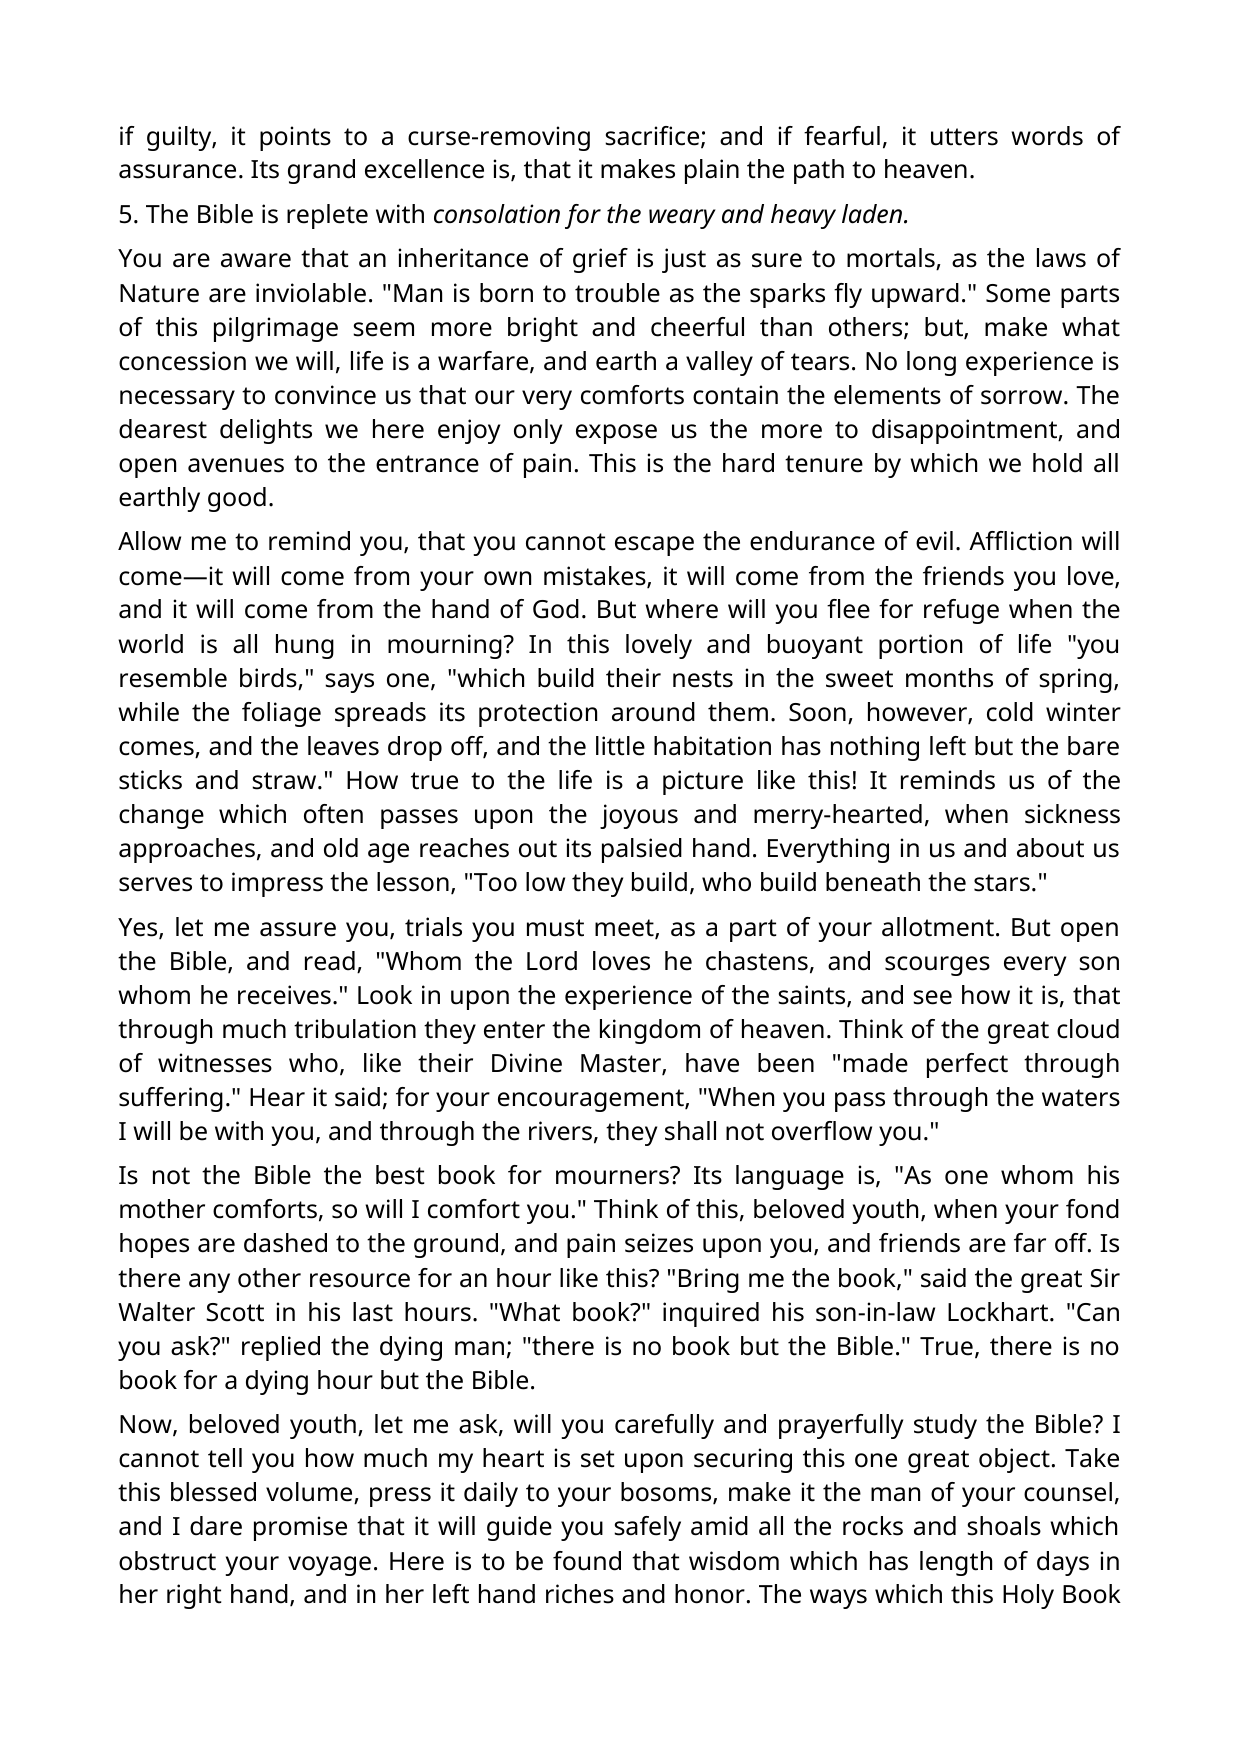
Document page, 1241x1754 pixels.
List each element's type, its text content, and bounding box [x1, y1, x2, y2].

text Allow me to remind you, that you cannot escape the endurance of evil. Affliction will come—it will come from your own mistakes, it will come from the friends you love, and it will come from the hand of God. But where will you flee for refuge when the world is all hung in mourning? In this lovely and buoyant portion of life "you resemble birds," says one, "which build their nests in the sweet months of spring, while the foliage spreads its protection around them. Soon, however, cold winter comes, and the leaves drop off, and the little habitation has nothing left but the bare sticks and straw." How true to the life is a picture like this! It reminds us of the change which often passes upon the joyous and merry-hearted, when sickness approaches, and old age reaches out its palsied hand. Everything in us and about us serves to impress the lesson, "Too low they build, who build beneath the stars." [118, 524, 1122, 899]
text Yes, let me assure you, trials you must meet, as a part of your allotment. But open the Bible, and read, "Whom the Lord loves he chastens, and scourges every son whom he receives." Look in upon the experience of the saints, and see how it is, that through much tribulation they enter the kingdom of heaven. Think of the great cloud of witnesses who, like their Divine Master, have been "made perfect through suffering." Hear it said; for your encouragement, "When you pass through the waters I will be with you, and through the rivers, they shall not overflow you." [118, 909, 1122, 1148]
text Is not the Bible the best book for mourners? Its language is, "As one whom his mother comforts, so will I comfort you." Think of this, beloved youth, when your fond hopes are dashed to the ground, and pain seizes upon you, and friends are far off. Is there any other resource for an hour like this? "Bring me the book," said the great Sir Walter Scott in his last hours. "What book?" inquired his son-in-law Lockhart. "Can you ask?" replied the dying man; "there is no book but the Bible." True, there is no book for a dying hour but the Bible. [118, 1158, 1122, 1396]
text You are aware that an inheritance of grief is just as sure to mortals, as the laws of Nature are inviolable. "Man is born to trouble as the sparks fly upward." Some parts of this pilgrimage seem more bright and cheerful than others; but, make what concession we will, life is a warfare, and earth a valley of tears. No long experience is necessary to convince us that our very comforts contain the elements of sorrow. The dearest delights we here enjoy only expose us the more to disappointment, and open avenues to the entrance of pain. This is the hard tenure by which we hold all earthly good. [118, 241, 1122, 514]
text 5. The Bible is replete with consolation for the weary and heavy laden. [118, 197, 1122, 231]
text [118, 118, 1122, 186]
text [118, 1407, 1122, 1611]
